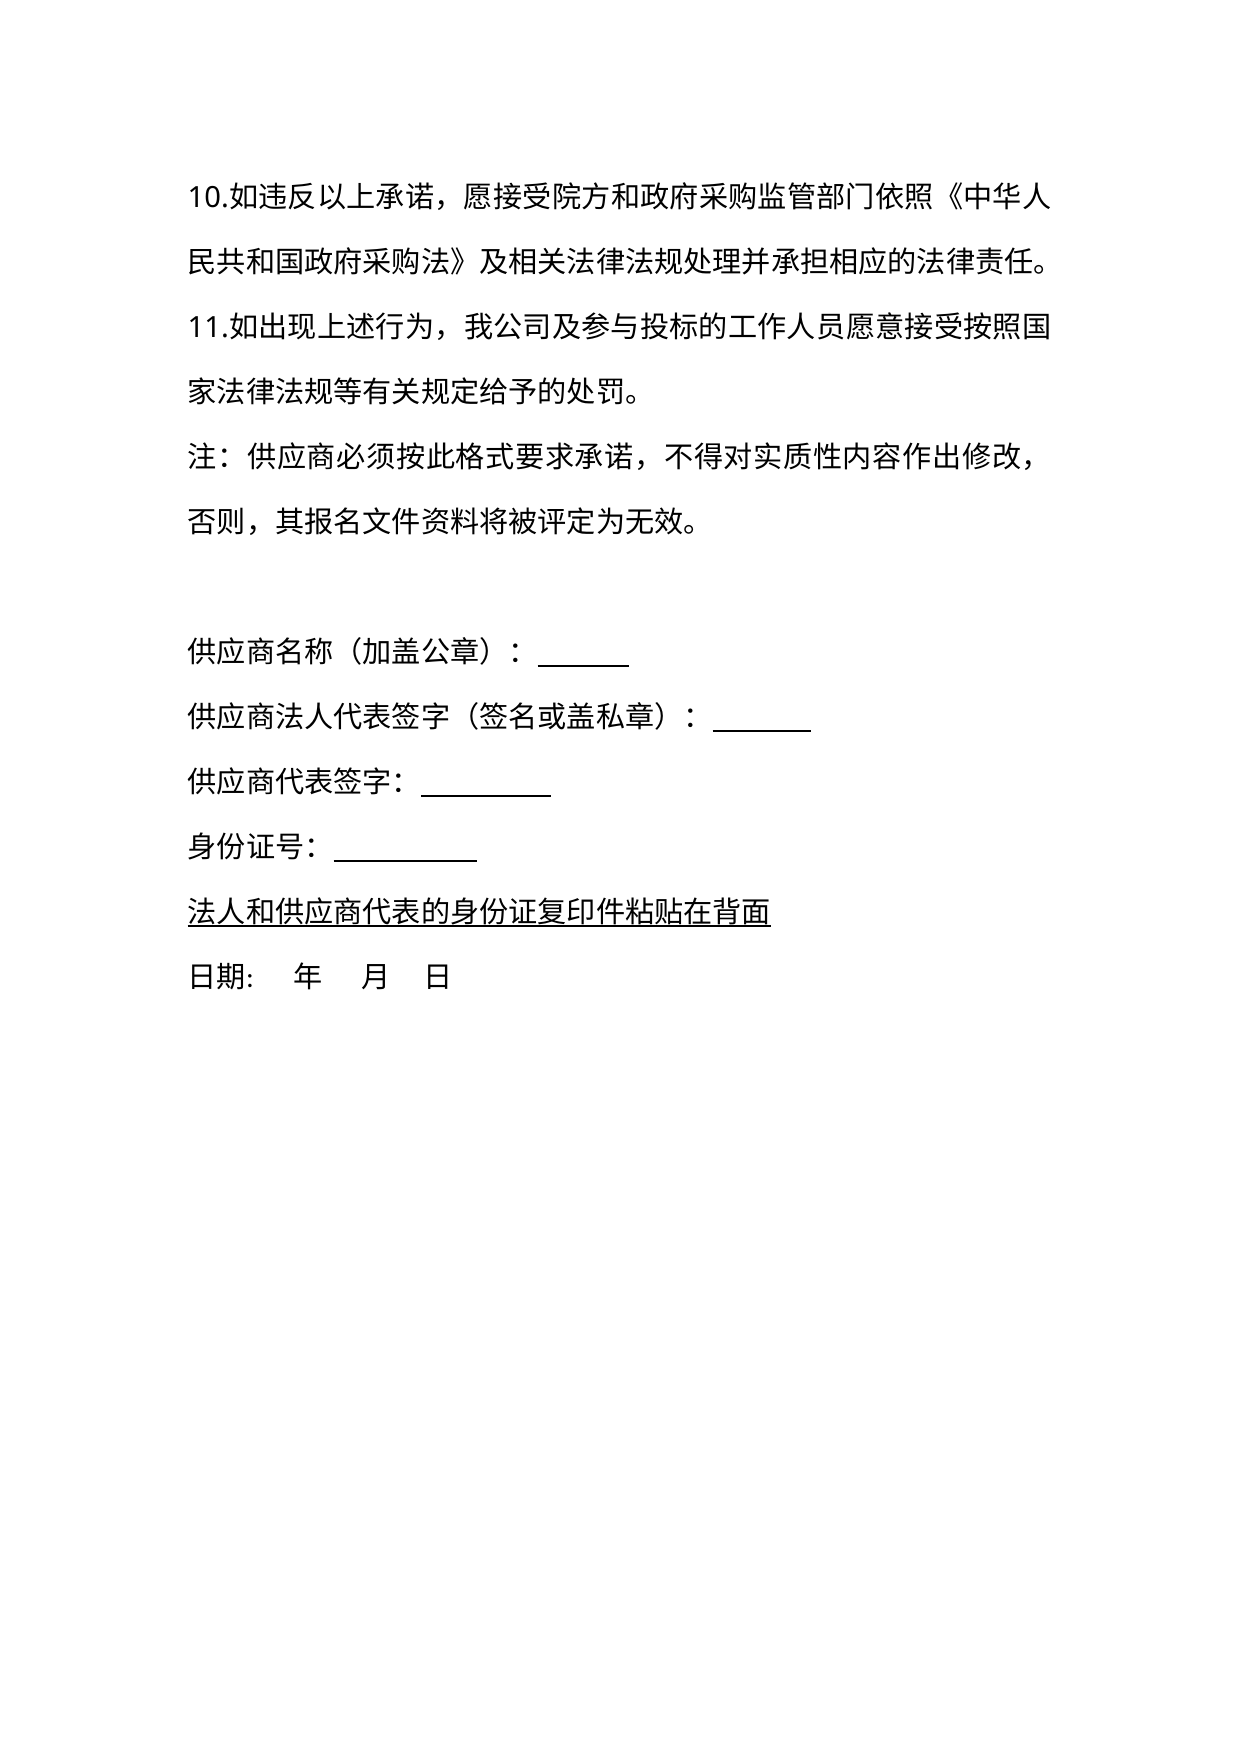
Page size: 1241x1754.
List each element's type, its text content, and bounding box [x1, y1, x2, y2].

text 供应商名称（加盖公章）： [187, 617, 1053, 682]
text 注：供应商必须按此格式要求承诺，不得对实质性内容作出修改，否则，其报名文件资料将被评定为无效。 [187, 422, 1053, 552]
text 日期: 年 月 日 [187, 942, 1053, 1007]
text 身份证号： [187, 812, 1053, 877]
text 10.如违反以上承诺，愿接受院方和政府采购监管部门依照《中华人民共和国政府采购法》及相关法律法规处理并承担相应的法律责任。 [187, 162, 1053, 292]
text 供应商法人代表签字（签名或盖私章）： [187, 682, 1053, 747]
text 法人和供应商代表的身份证复印件粘贴在背面 [187, 877, 1053, 942]
text 11.如出现上述行为，我公司及参与投标的工作人员愿意接受按照国家法律法规等有关规定给予的处罚。 [187, 292, 1053, 422]
text 供应商代表签字： [187, 747, 1053, 812]
